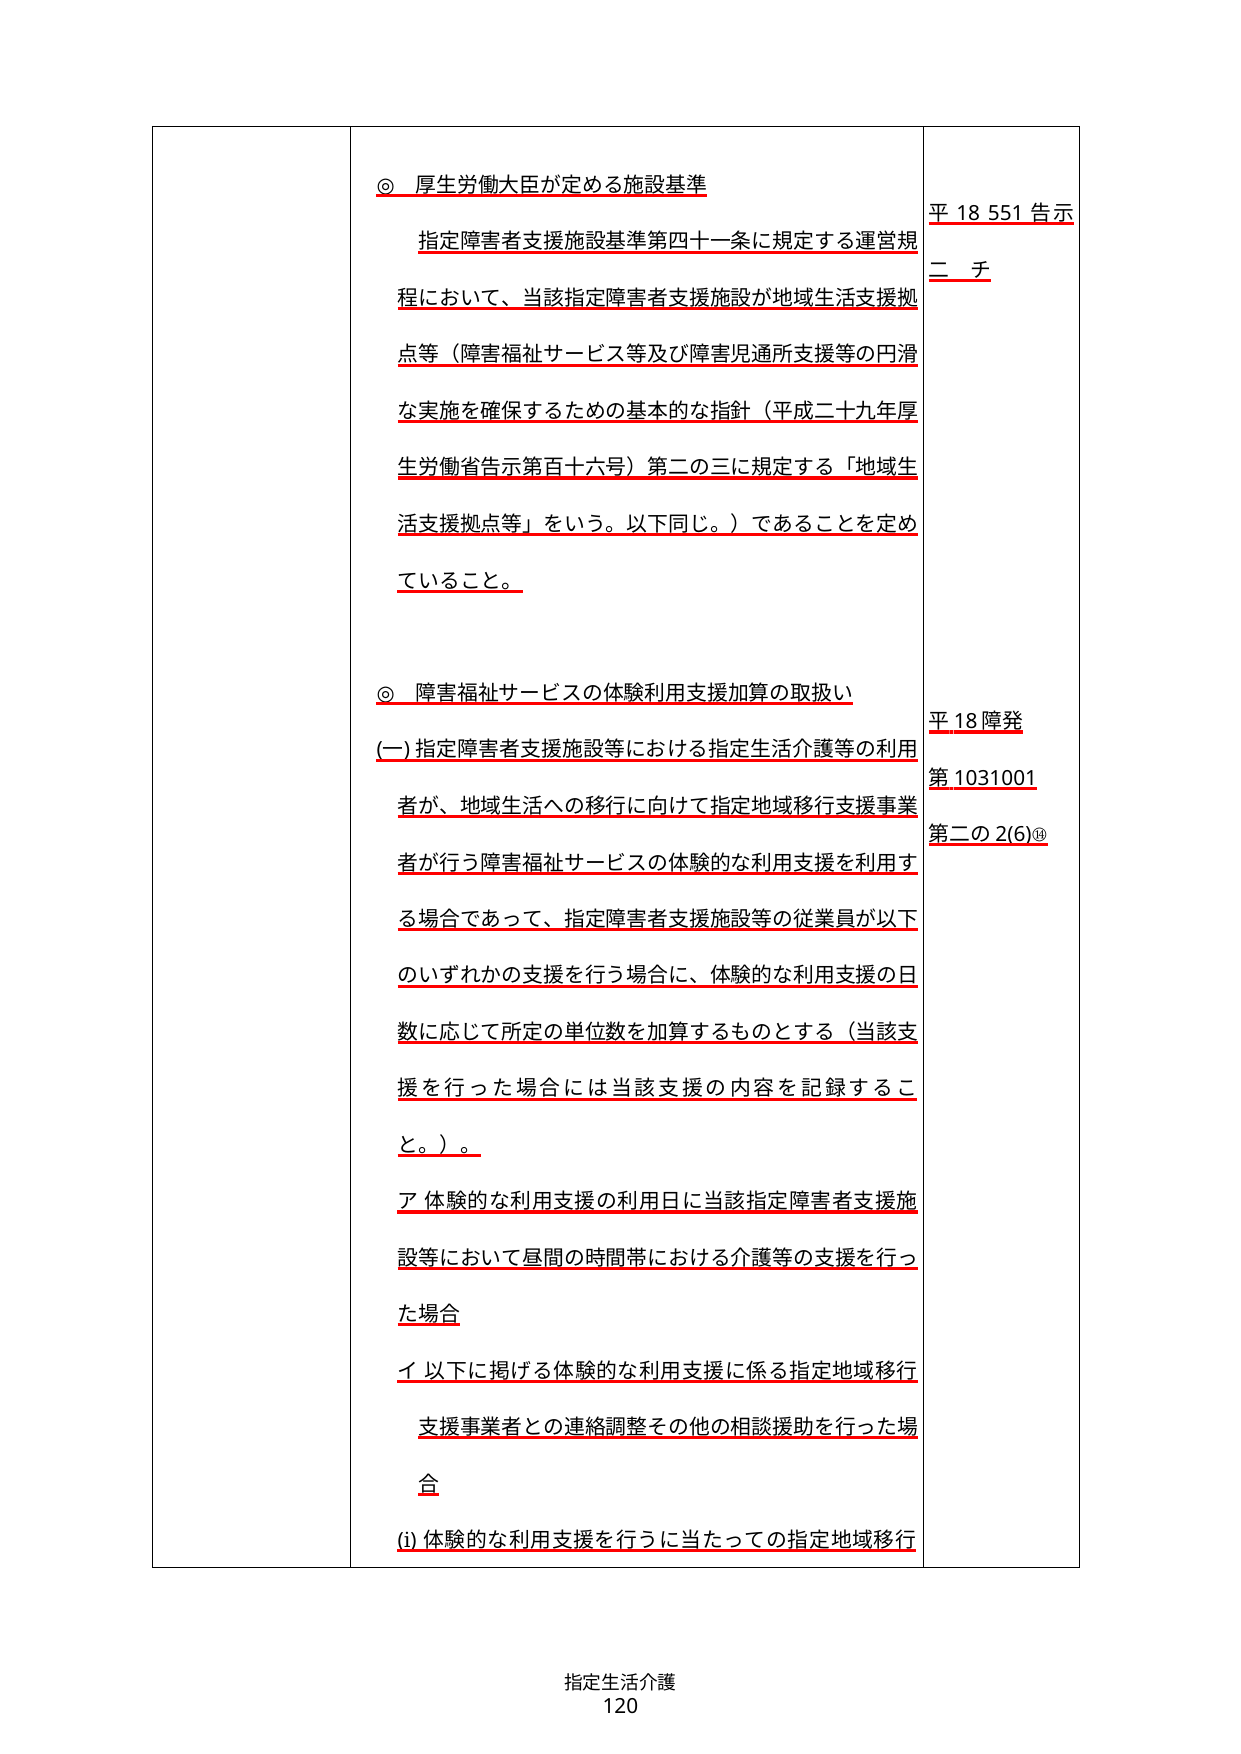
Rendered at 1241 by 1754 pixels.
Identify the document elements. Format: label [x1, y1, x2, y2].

table_cell [924, 127, 1079, 1567]
table_cell [153, 127, 350, 1567]
table_cell [351, 127, 923, 1567]
